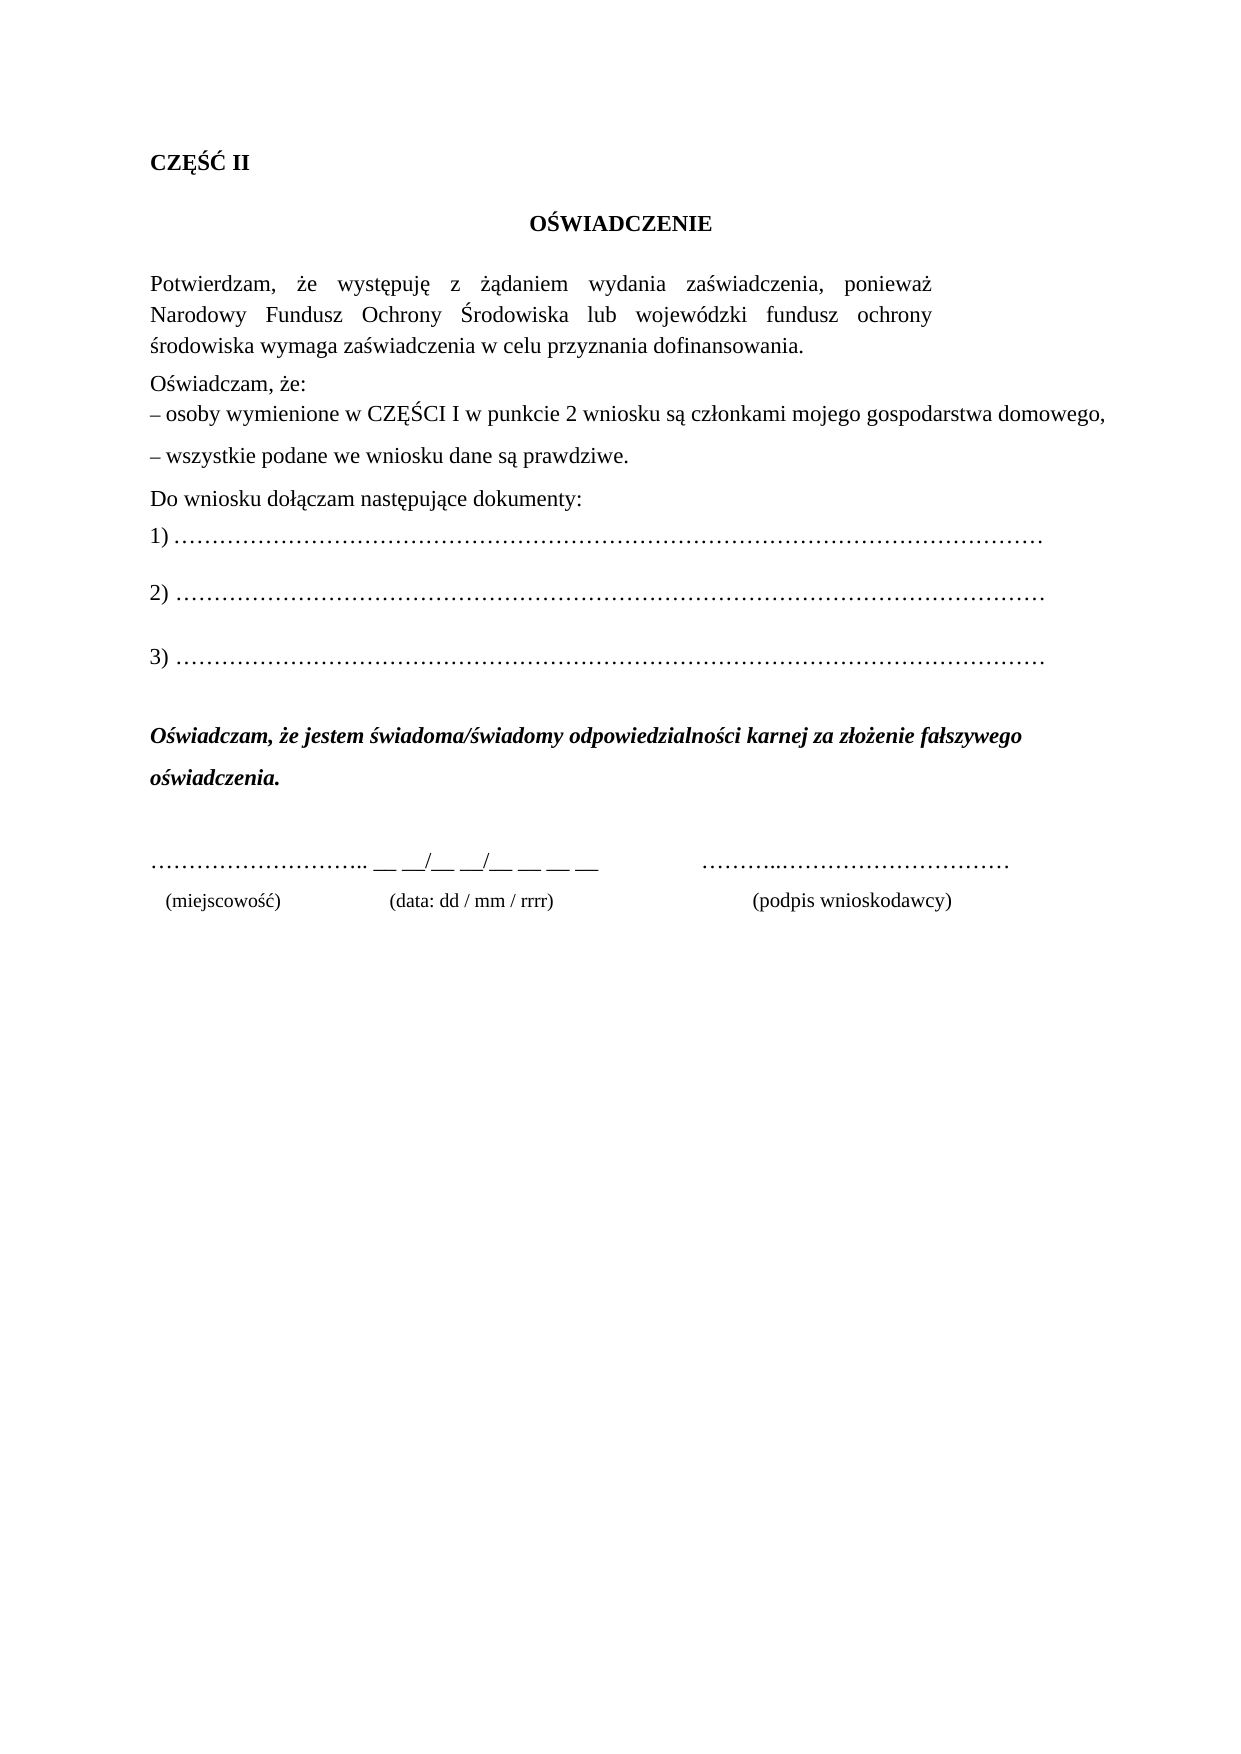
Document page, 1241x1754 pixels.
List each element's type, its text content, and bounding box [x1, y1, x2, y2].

text Potwierdzam, że występuję z żądaniem wydania zaświadczenia, ponieważ Narodowy Fundusz Ochrony Środowiska lub wojewódzki fundusz ochrony środowiska wymaga zaświadczenia w celu przyznania dofinansowania. [150, 269, 933, 358]
list …………………………………………………………………………………………………… [149, 643, 1133, 669]
text ……………………….. __ __/__ __/__ __ __ __ ………..………………………… [150, 847, 1094, 873]
list …………………………………………………………………………………………………… [149, 523, 1133, 549]
text (miejscowość) (data: dd / mm / rrrr) (podpis wnioskodawcy) [106, 888, 1133, 912]
text CZĘŚĆ II [150, 149, 1133, 176]
text – wszystkie podane we wniosku dane są prawdziwe. [150, 442, 1133, 469]
text OŚWIADCZENIE [106, 210, 1135, 236]
text Oświadczam, że: [150, 370, 1133, 396]
text Do wniosku dołączam następujące dokumenty: [150, 485, 1133, 511]
list …………………………………………………………………………………………………… [149, 579, 1133, 605]
text Oświadczam, że jestem świadoma/świadomy odpowiedzialności karnej za złożenie fałszywego oświadczenia. [150, 722, 1094, 790]
text – osoby wymienione w CZĘŚCI I w punkcie 2 wniosku są członkami mojego gospodarstwa domowego, [150, 400, 1133, 427]
